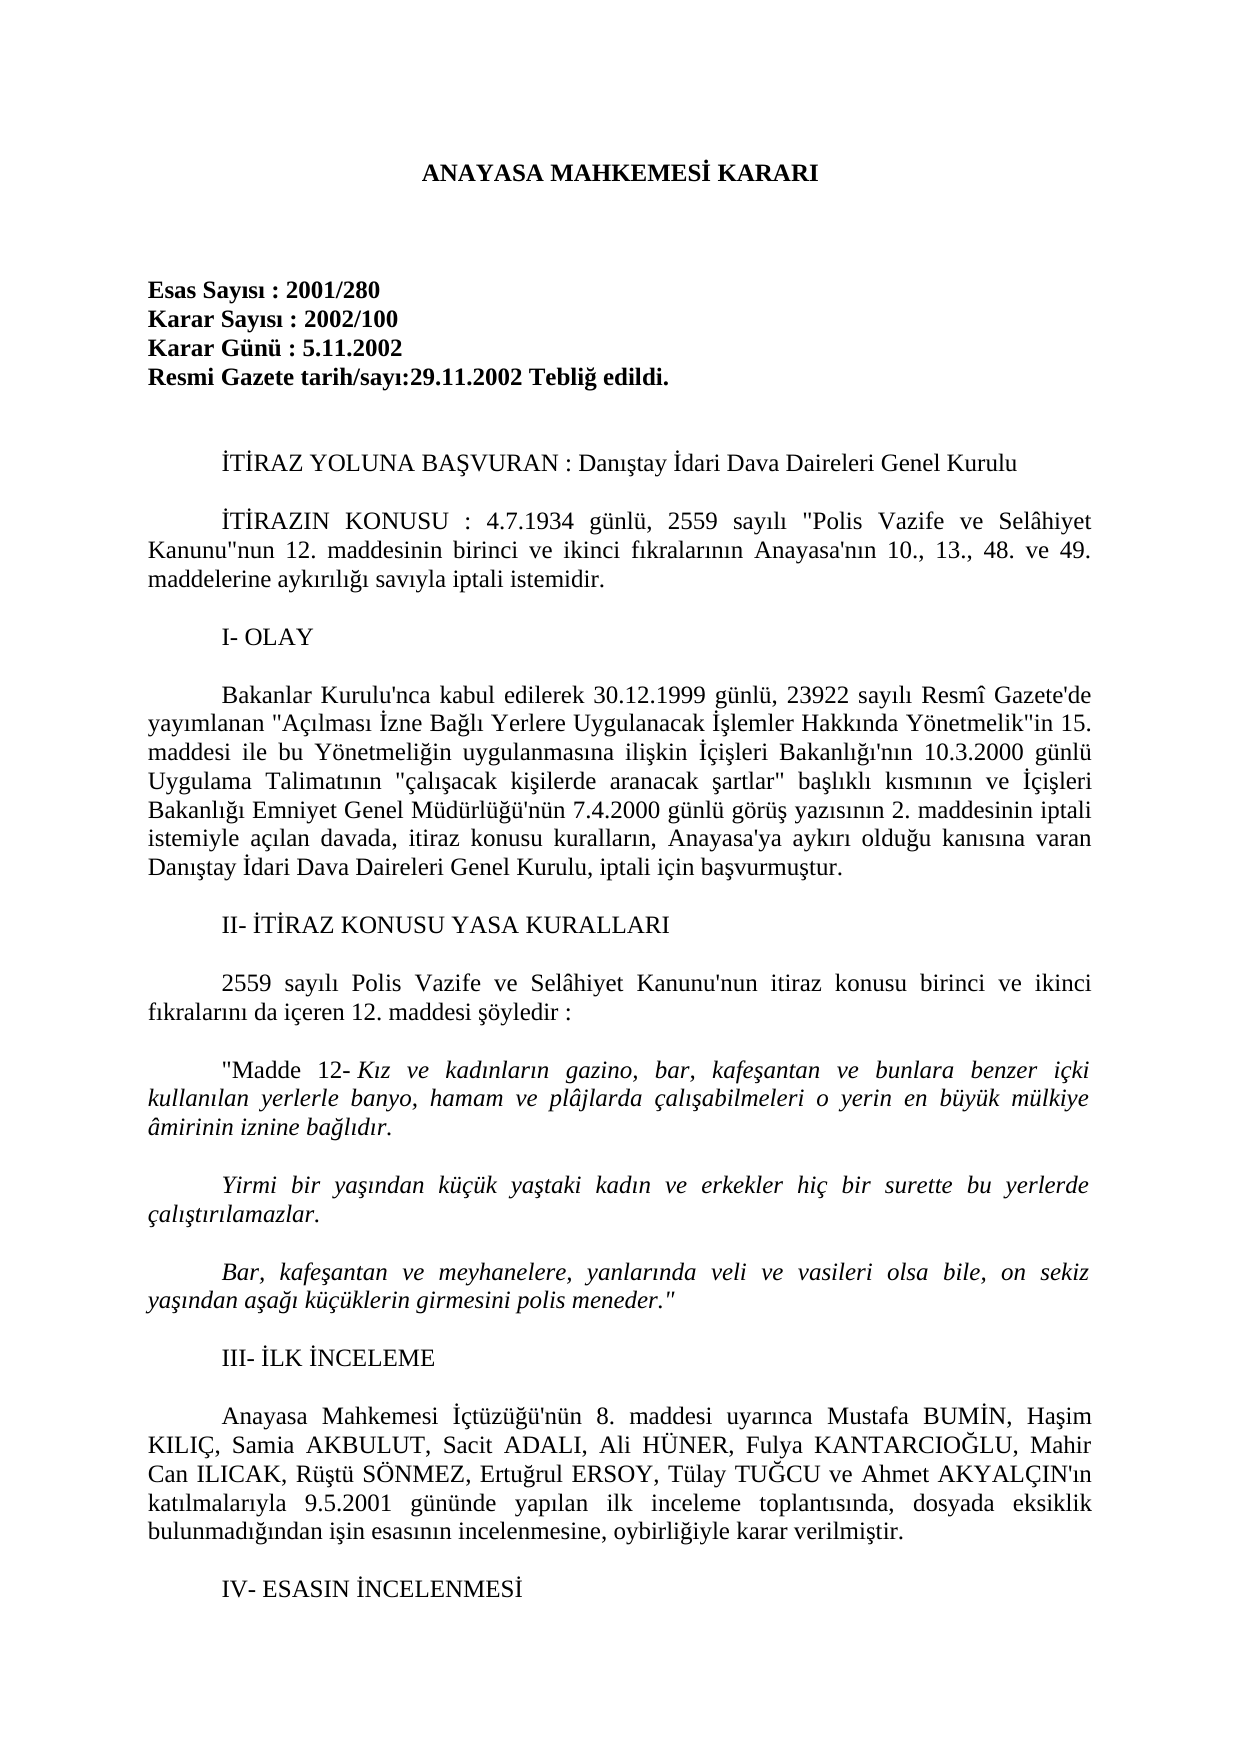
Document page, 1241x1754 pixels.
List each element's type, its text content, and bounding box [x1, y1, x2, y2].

text Resmi Gazete tarih/sayı:29.11.2002 Tebliğ edildi. [148, 362, 1093, 391]
text Karar Günü : 5.11.2002 [148, 333, 1093, 362]
text Bar, kafeşantan ve meyhanelere, yanlarında veli ve vasileri olsa bile, on sekiz yaşından aşağı küçüklerin girmesini polis meneder." [148, 1257, 1093, 1314]
text "Madde 12- Kız ve kadınların gazino, bar, kafeşantan ve bunlara benzer içki kullanılan yerlerle banyo, hamam ve plâjlarda çalışabilmeleri o yerin en büyük mülkiye âmirinin iznine bağlıdır. [148, 1055, 1093, 1141]
text Esas Sayısı : 2001/280 [148, 276, 1093, 304]
text Bakanlar Kurulu'nca kabul edilerek 30.12.1999 günlü, 23922 sayılı Resmî Gazete'de yayımlanan "Açılması İzne Bağlı Yerlere Uygulanacak İşlemler Hakkında Yönetmelik"in 15. maddesi ile bu Yönetmeliğin uygulanmasına ilişkin İçişleri Bakanlığı'nın 10.3.2000 günlü Uygulama Talimatının "çalışacak kişilerde aranacak şartlar" başlıklı kısmının ve İçişleri Bakanlığı Emniyet Genel Müdürlüğü'nün 7.4.2000 günlü görüş yazısının 2. maddesinin iptali istemiyle açılan davada, itiraz konusu kuralların, Anayasa'ya aykırı olduğu kanısına varan Danıştay İdari Dava Daireleri Genel Kurulu, iptali için başvurmuştur. [148, 680, 1093, 881]
text Karar Sayısı : 2002/100 [148, 304, 1093, 333]
text Anayasa Mahkemesi İçtüzüğü'nün 8. maddesi uyarınca Mustafa BUMİN, Haşim KILIÇ, Samia AKBULUT, Sacit ADALI, Ali HÜNER, Fulya KANTARCIOĞLU, Mahir Can ILICAK, Rüştü SÖNMEZ, Ertuğrul ERSOY, Tülay TUĞCU ve Ahmet AKYALÇIN'ın katılmalarıyla 9.5.2001 gününde yapılan ilk inceleme toplantısında, dosyada eksiklik bulunmadığından işin esasının incelenmesine, oybirliğiyle karar verilmiştir. [148, 1401, 1093, 1545]
text 2559 sayılı Polis Vazife ve Selâhiyet Kanunu'nun itiraz konusu birinci ve ikinci fıkralarını da içeren 12. maddesi şöyledir : [148, 968, 1093, 1026]
text III- İLK İNCELEME [148, 1343, 1093, 1372]
text IV- ESASIN İNCELENMESİ [148, 1574, 1093, 1603]
text II- İTİRAZ KONUSU YASA KURALLARI [148, 910, 1093, 939]
text ANAYASA MAHKEMESİ KARARI [148, 158, 1093, 187]
text İTİRAZ YOLUNA BAŞVURAN : Danıştay İdari Dava Daireleri Genel Kurulu [148, 448, 1093, 477]
text İTİRAZIN KONUSU : 4.7.1934 günlü, 2559 sayılı "Polis Vazife ve Selâhiyet Kanunu"nun 12. maddesinin birinci ve ikinci fıkralarının Anayasa'nın 10., 13., 48. ve 49. maddelerine aykırılığı savıyla iptali istemidir. [148, 506, 1093, 593]
text Yirmi bir yaşından küçük yaştaki kadın ve erkekler hiç bir surette bu yerlerde çalıştırılamazlar. [148, 1170, 1093, 1228]
text I- OLAY [148, 622, 1093, 651]
